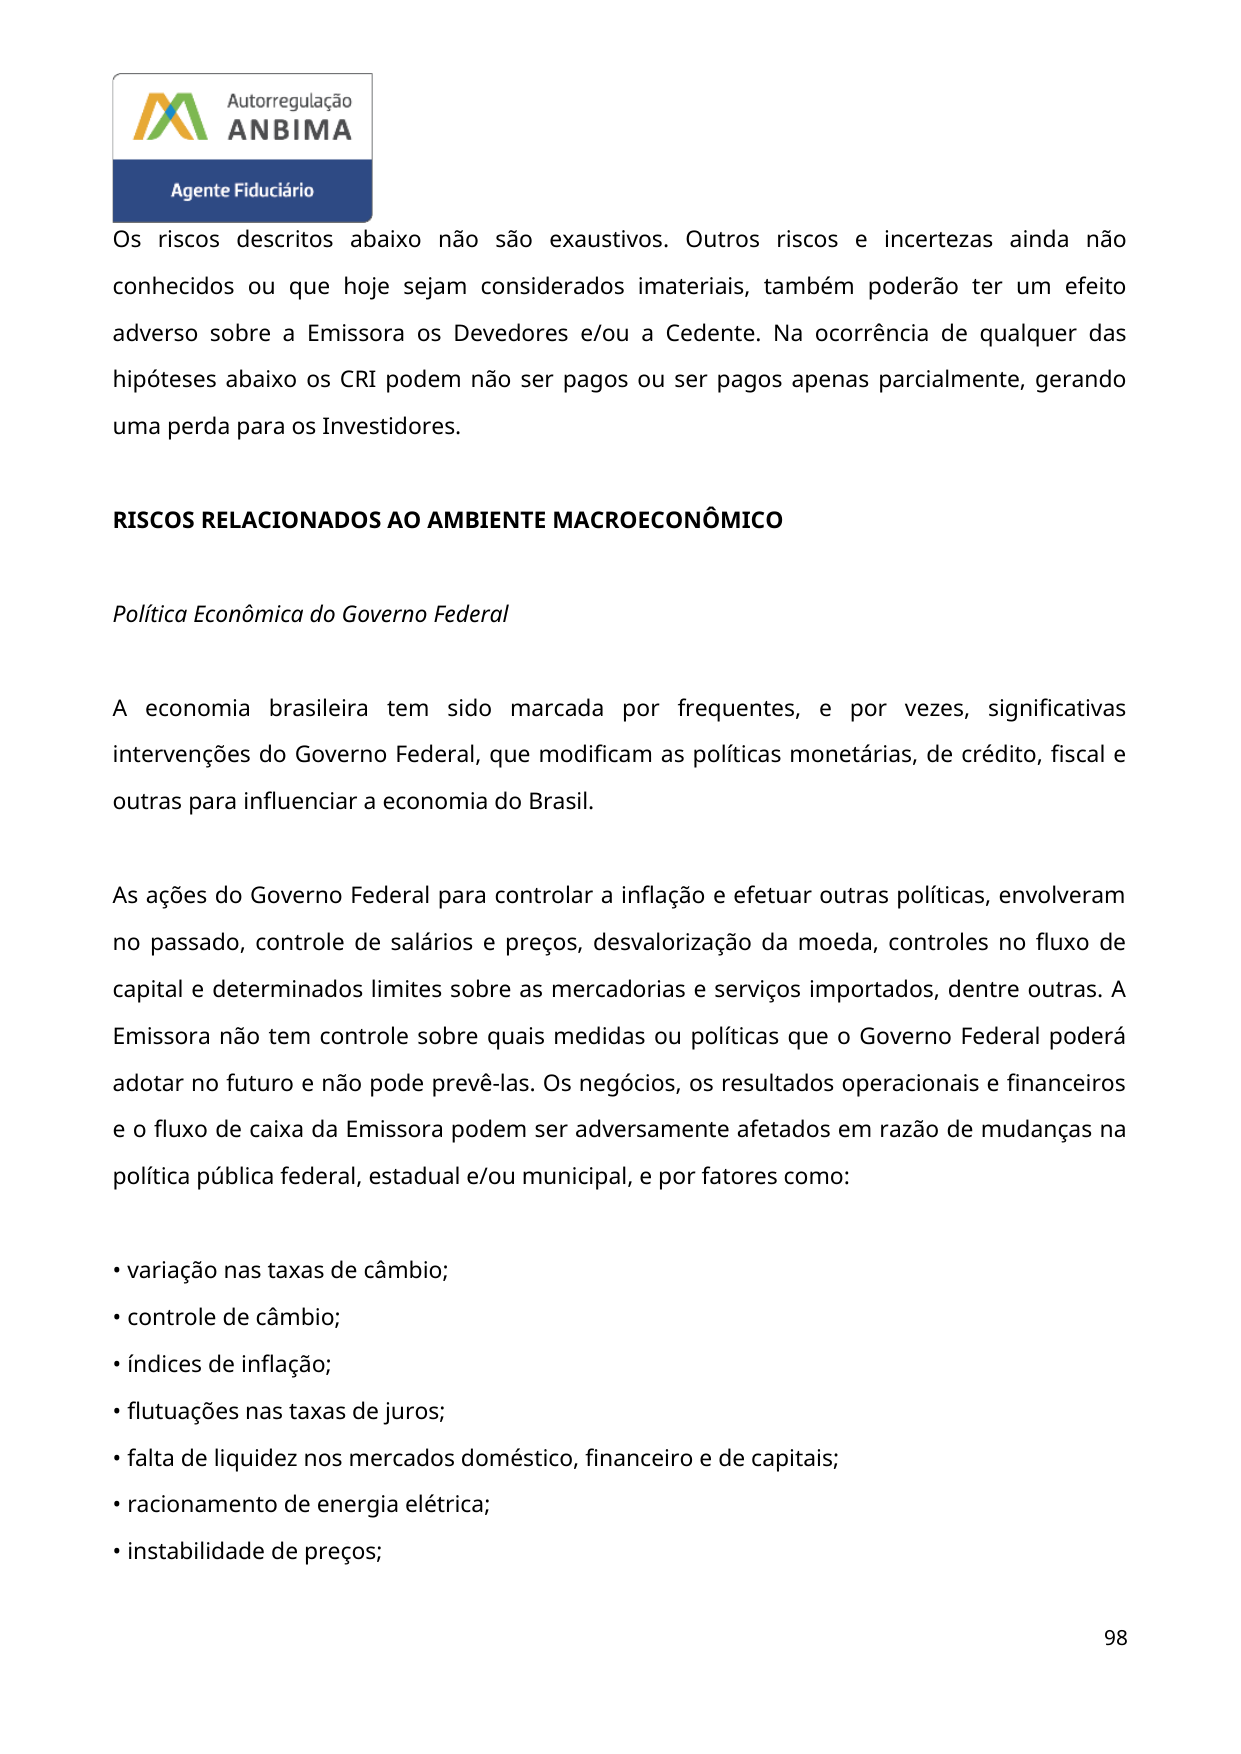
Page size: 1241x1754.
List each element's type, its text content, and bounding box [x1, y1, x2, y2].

text A economia brasileira tem sido marcada por frequentes, e por vezes, significativas intervenções do Governo Federal, que modificam as políticas monetárias, de crédito, fiscal e outras para influenciar a economia do Brasil. [112, 692, 1128, 817]
text RISCOS RELACIONADOS AO AMBIENTE MACROECONÔMICO [112, 504, 1128, 535]
text • falta de liquidez nos mercados doméstico, financeiro e de capitais; [112, 1442, 1128, 1473]
text • variação nas taxas de câmbio; [112, 1254, 1128, 1285]
picture [112, 73, 373, 223]
text Os riscos descritos abaixo não são exaustivos. Outros riscos e incertezas ainda não conhecidos ou que hoje sejam considerados imateriais, também poderão ter um efeito adverso sobre a Emissora os Devedores e/ou a Cedente. Na ocorrência de qualquer das hipóteses abaixo os CRI podem não ser pagos ou ser pagos apenas parcialmente, gerando uma perda para os Investidores. [112, 223, 1128, 442]
text • índices de inflação; [112, 1348, 1128, 1379]
text As ações do Governo Federal para controlar a inflação e efetuar outras políticas, envolveram no passado, controle de salários e preços, desvalorização da moeda, controles no fluxo de capital e determinados limites sobre as mercadorias e serviços importados, dentre outras. A Emissora não tem controle sobre quais medidas ou políticas que o Governo Federal poderá adotar no futuro e não pode prevê-las. Os negócios, os resultados operacionais e financeiros e o fluxo de caixa da Emissora podem ser adversamente afetados em razão de mudanças na política pública federal, estadual e/ou municipal, e por fatores como: [112, 879, 1128, 1192]
text • controle de câmbio; [112, 1301, 1128, 1332]
text Política Econômica do Governo Federal [112, 598, 1128, 629]
text • instabilidade de preços; [112, 1535, 1128, 1567]
text • flutuações nas taxas de juros; [112, 1395, 1128, 1426]
text • racionamento de energia elétrica; [112, 1488, 1128, 1520]
